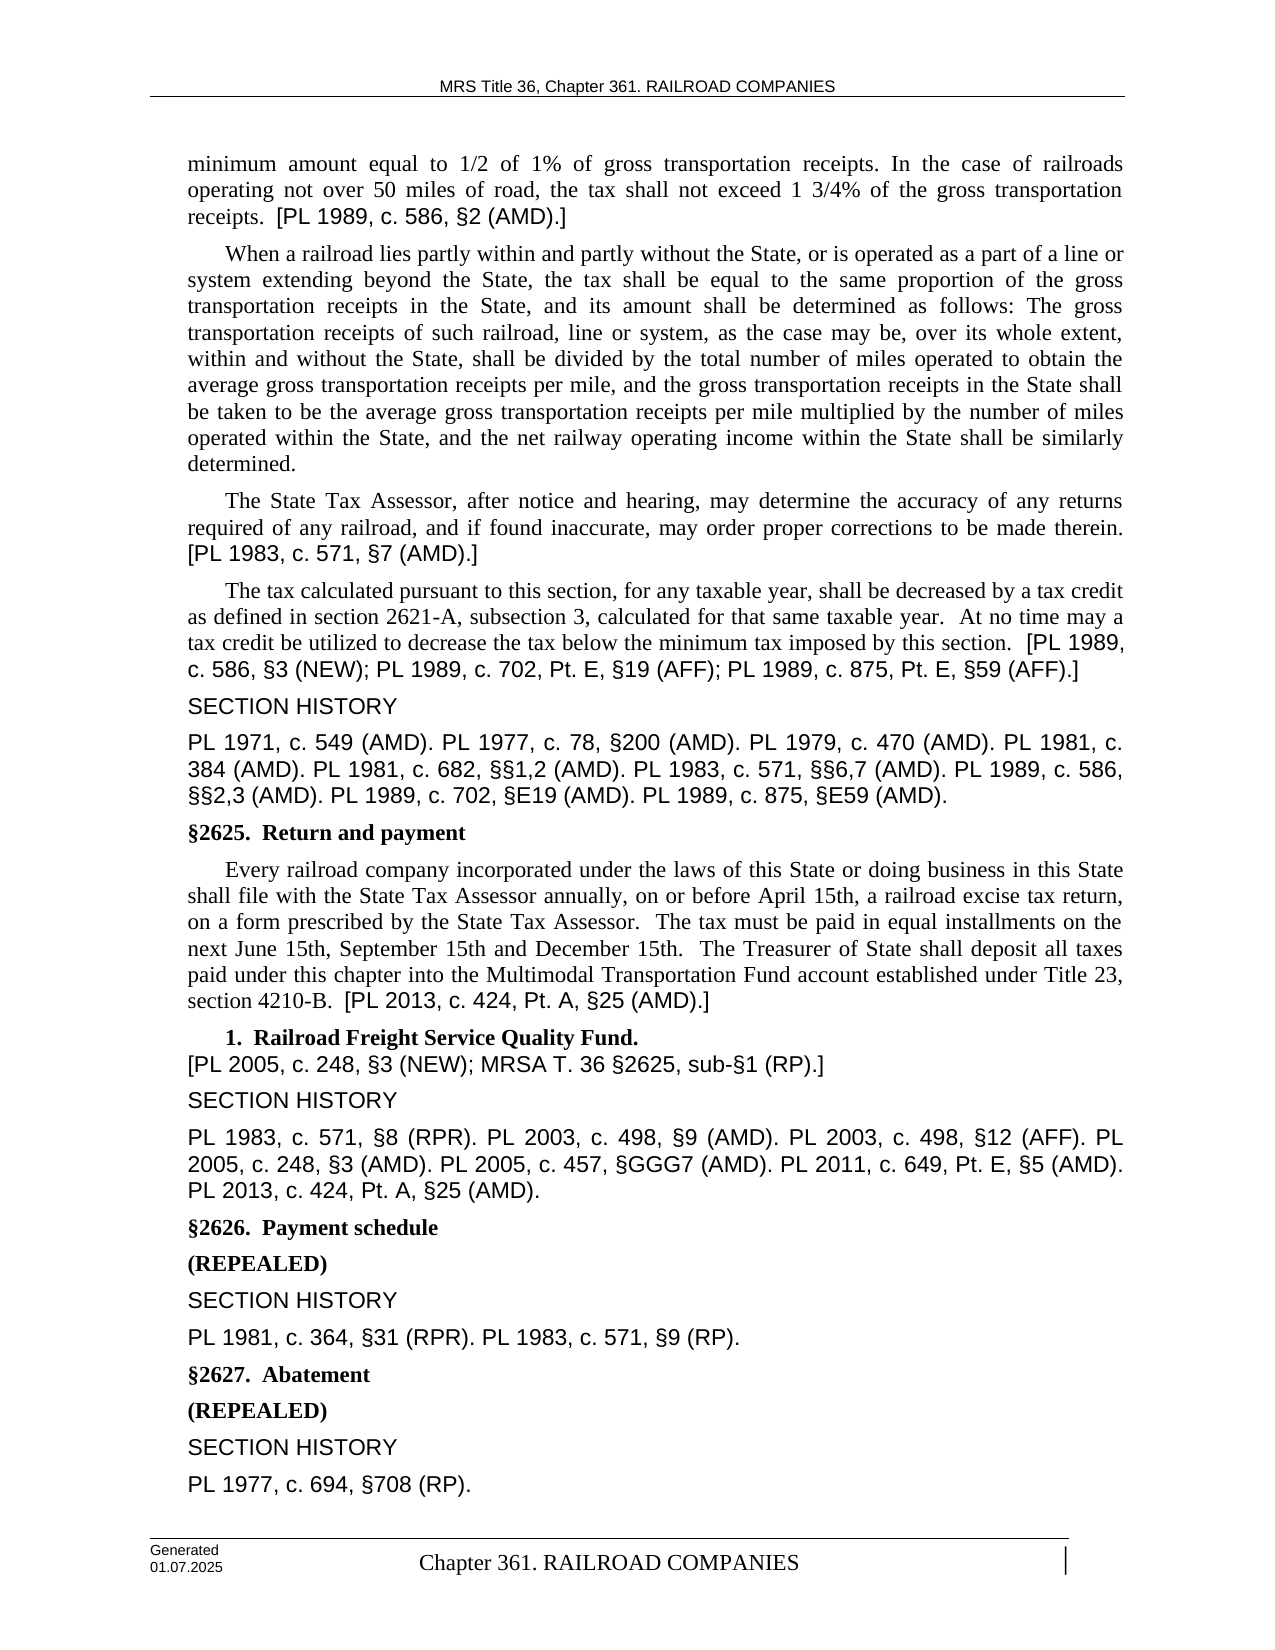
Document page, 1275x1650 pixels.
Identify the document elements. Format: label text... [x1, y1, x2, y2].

text Every railroad company incorporated under the laws of this State or doing business in this State shall file with the State Tax Assessor annually, on or before April 15th, a railroad excise tax return, on a form prescribed by the State Tax Assessor. The tax must be paid in equal installments on the next June 15th, September 15th and December 15th. The Treasurer of State shall deposit all taxes paid under this chapter into the Multimodal Transportation Fund account established under Title 23, section 4210‑B. [PL 2013, c. 424, Pt. A, §25 (AMD).] [187, 856, 1125, 1014]
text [187, 150, 1125, 229]
text 1. Railroad Freight Service Quality Fund. [187, 1024, 1125, 1051]
text SECTION HISTORY [187, 1434, 1125, 1461]
text PL 1983, c. 571, §8 (RPR). PL 2003, c. 498, §9 (AMD). PL 2003, c. 498, §12 (AFF). PL 2005, c. 248, §3 (AMD). PL 2005, c. 457, §GGG7 (AMD). PL 2011, c. 649, Pt. E, §5 (AMD). PL 2013, c. 424, Pt. A, §25 (AMD). [187, 1124, 1125, 1203]
text [PL 2005, c. 248, §3 (NEW); MRSA T. 36 §2625, sub-§1 (RP).] [187, 1051, 1125, 1077]
text PL 1981, c. 364, §31 (RPR). PL 1983, c. 571, §9 (RP). [187, 1324, 1125, 1350]
text SECTION HISTORY [187, 693, 1125, 719]
text The tax calculated pursuant to this section, for any taxable year, shall be decreased by a tax credit as defined in section 2621‑A, subsection 3, calculated for that same taxable year. At no time may a tax credit be utilized to decrease the tax below the minimum tax imposed by this section. [PL 1989, c. 586, §3 (NEW); PL 1989, c. 702, Pt. E, §19 (AFF); PL 1989, c. 875, Pt. E, §59 (AFF).] [187, 577, 1125, 682]
text PL 1971, c. 549 (AMD). PL 1977, c. 78, §200 (AMD). PL 1979, c. 470 (AMD). PL 1981, c. 384 (AMD). PL 1981, c. 682, §§1,2 (AMD). PL 1983, c. 571, §§6,7 (AMD). PL 1989, c. 586, §§2,3 (AMD). PL 1989, c. 702, §E19 (AMD). PL 1989, c. 875, §E59 (AMD). [187, 729, 1125, 808]
text SECTION HISTORY [187, 1087, 1125, 1114]
text PL 1977, c. 694, §708 (RP). [187, 1471, 1125, 1497]
text §2625. Return and payment [187, 819, 1125, 845]
text SECTION HISTORY [187, 1287, 1125, 1313]
text (REPEALED) [187, 1250, 1125, 1277]
text The State Tax Assessor, after notice and hearing, may determine the accuracy of any returns required of any railroad, and if found inaccurate, may order proper corrections to be made therein. [PL 1983, c. 571, §7 (AMD).] [187, 487, 1125, 566]
text (REPEALED) [187, 1397, 1125, 1424]
text When a railroad lies partly within and partly without the State, or is operated as a part of a line or system extending beyond the State, the tax shall be equal to the same proportion of the gross transportation receipts in the State, and its amount shall be determined as follows: The gross transportation receipts of such railroad, line or system, as the case may be, over its whole extent, within and without the State, shall be divided by the total number of miles operated to obtain the average gross transportation receipts per mile, and the gross transportation receipts in the State shall be taken to be the average gross transportation receipts per mile multiplied by the number of miles operated within the State, and the net railway operating income within the State shall be similarly determined. [187, 239, 1125, 477]
text §2626. Payment schedule [187, 1214, 1125, 1240]
text §2627. Abatement [187, 1361, 1125, 1387]
